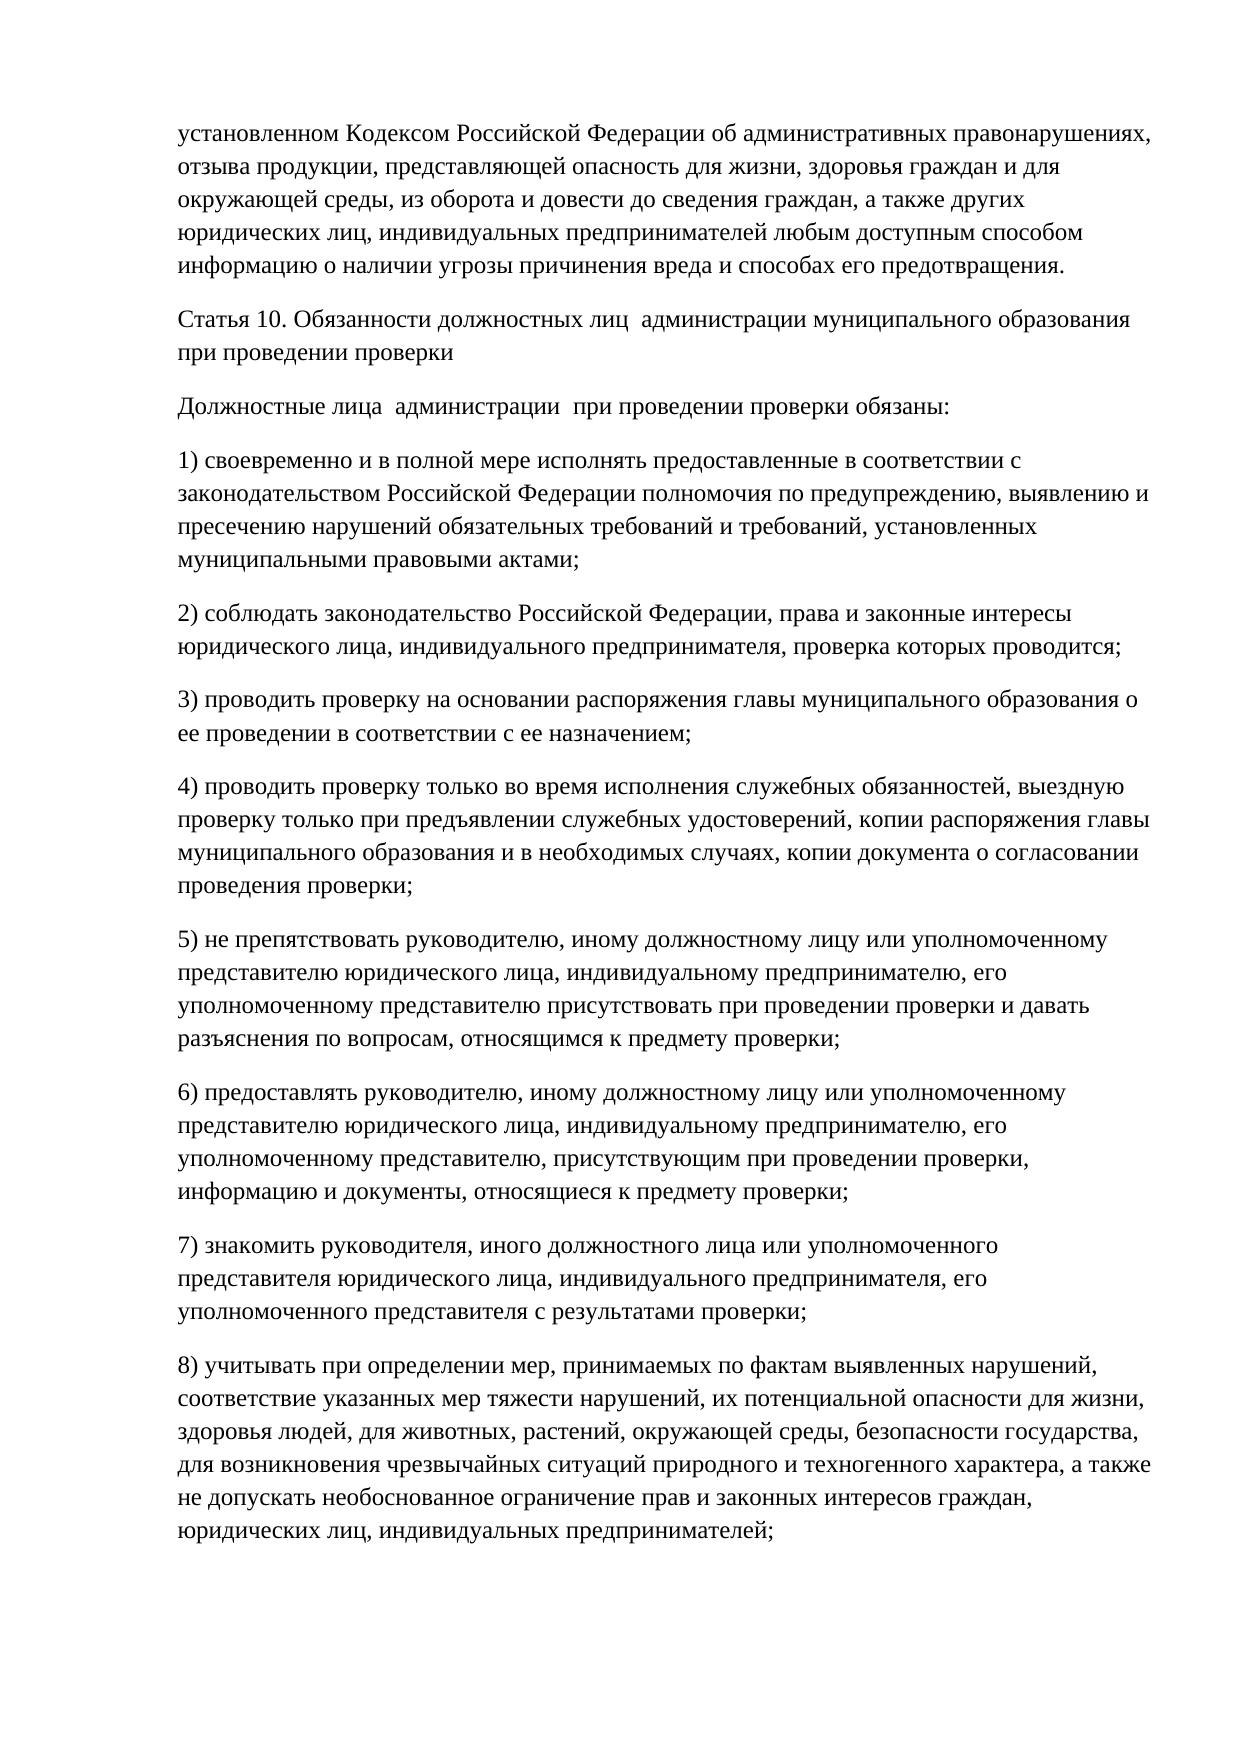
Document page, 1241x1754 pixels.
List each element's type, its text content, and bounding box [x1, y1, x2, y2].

text 6) предоставлять руководителю, иному должностному лицу или уполномоченному представителю юридического лица, индивидуальному предпринимателю, его уполномоченному представителю, присутствующим при проведении проверки, информацию и документы, относящиеся к предмету проверки; [177, 1077, 1152, 1205]
text 2) соблюдать законодательство Российской Федерации, права и законные интересы юридического лица, индивидуального предпринимателя, проверка которых проводится; [177, 598, 1152, 659]
text 3) проводить проверку на основании распоряжения главы муниципального образования о ее проведении в соответствии с ее назначением; [177, 684, 1152, 746]
text Должностные лица администрации при проведении проверки обязаны: [177, 391, 1152, 420]
text Статья 10. Обязанности должностных лиц администрации муниципального образования при проведении проверки [177, 304, 1152, 366]
text 8) учитывать при определении мер, принимаемых по фактам выявленных нарушений, соответствие указанных мер тяжести нарушений, их потенциальной опасности для жизни, здоровья людей, для животных, растений, окружающей среды, безопасности государства, для возникновения чрезвычайных ситуаций природного и техногенного характера, а также не допускать необоснованное ограничение прав и законных интересов граждан, юридических лиц, индивидуальных предпринимателей; [177, 1350, 1152, 1544]
text 1) своевременно и в полной мере исполнять предоставленные в соответствии с законодательством Российской Федерации полномочия по предупреждению, выявлению и пресечению нарушений обязательных требований и требований, установленных муниципальными правовыми актами; [177, 445, 1152, 573]
text 4) проводить проверку только во время исполнения служебных обязанностей, выездную проверку только при предъявлении служебных удостоверений, копии распоряжения главы муниципального образования и в необходимых случаях, копии документа о согласовании проведения проверки; [177, 771, 1152, 899]
text 5) не препятствовать руководителю, иному должностному лицу или уполномоченному представителю юридического лица, индивидуальному предпринимателю, его уполномоченному представителю присутствовать при проведении проверки и давать разъяснения по вопросам, относящимся к предмету проверки; [177, 924, 1152, 1052]
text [177, 118, 1152, 279]
text 7) знакомить руководителя, иного должностного лица или уполномоченного представителя юридического лица, индивидуального предпринимателя, его уполномоченного представителя с результатами проверки; [177, 1230, 1152, 1325]
